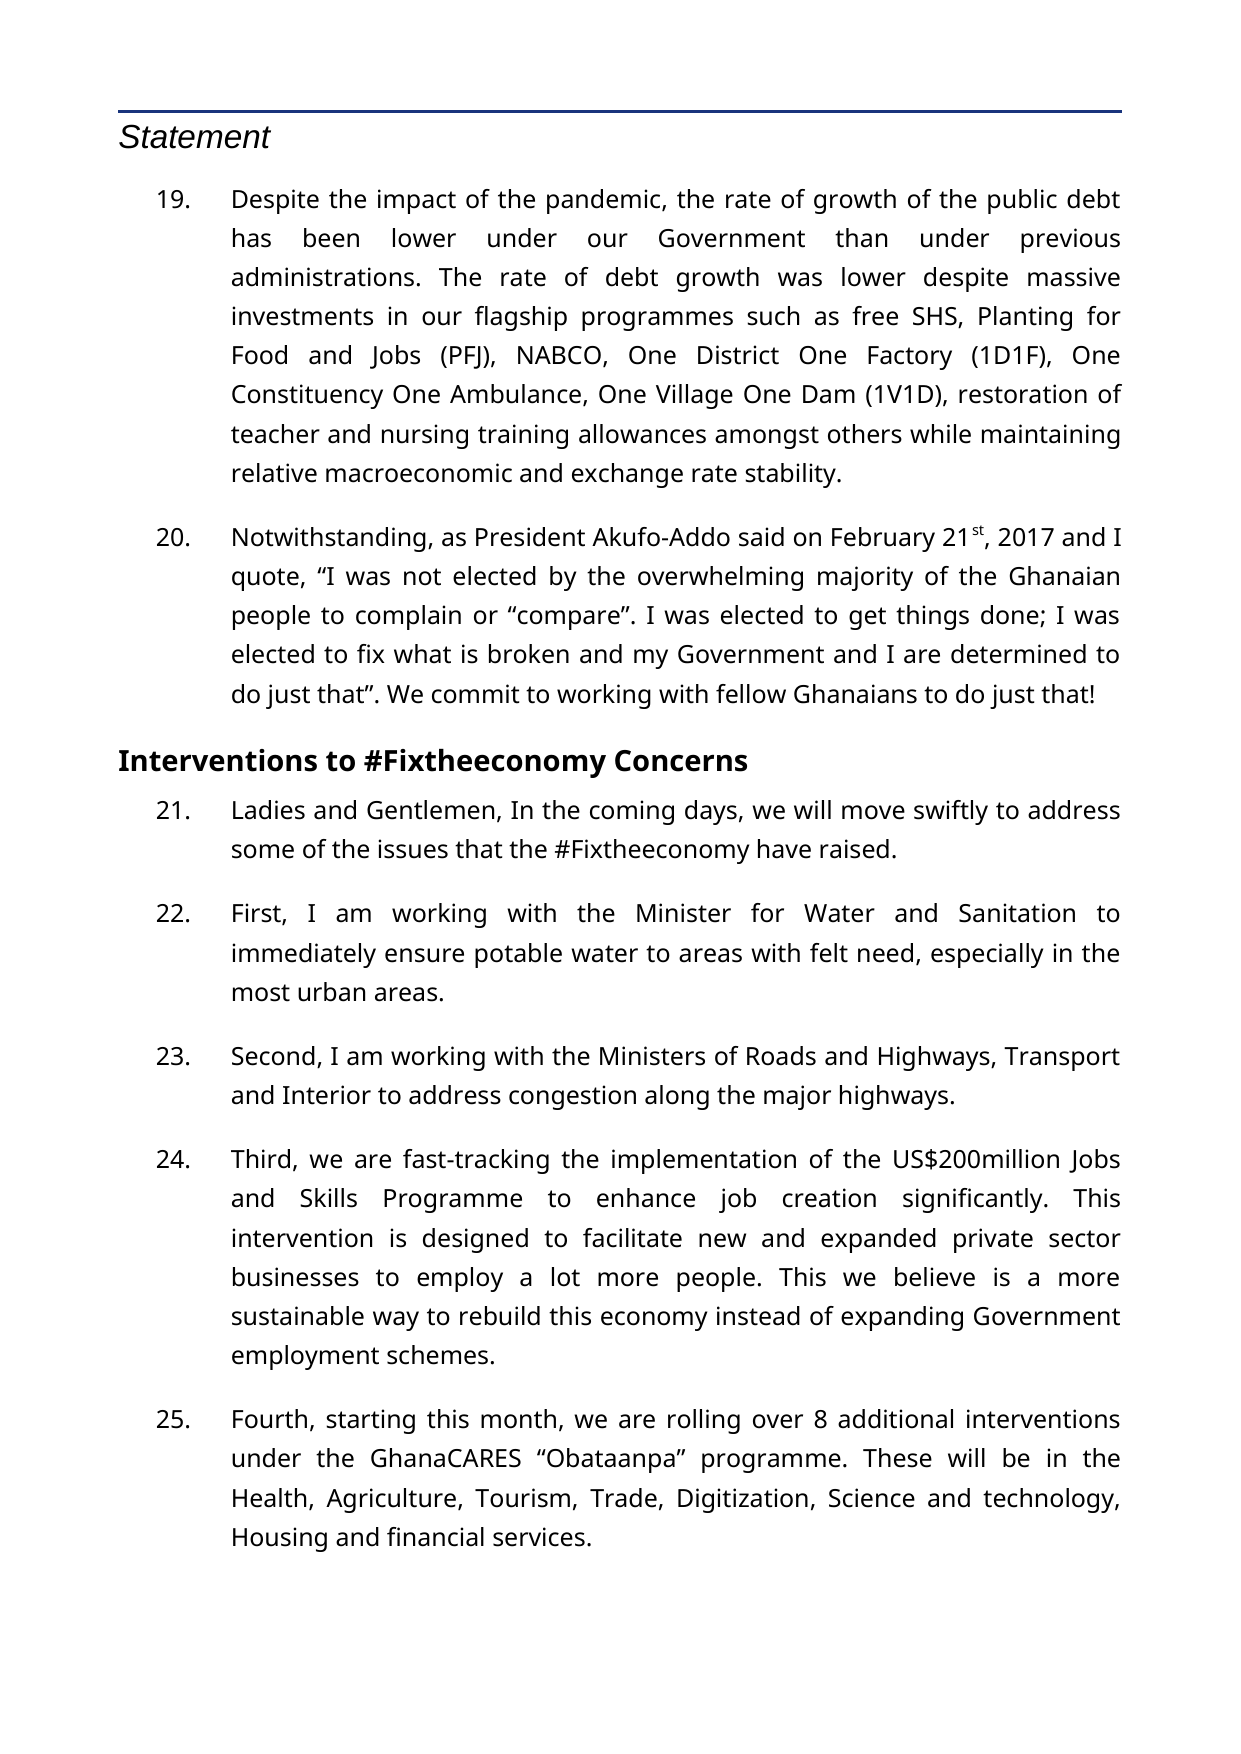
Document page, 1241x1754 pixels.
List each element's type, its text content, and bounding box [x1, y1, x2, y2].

text Interventions to #Fixtheeconomy Concerns [118, 741, 1122, 780]
list Fourth, starting this month, we are rolling over 8 additional interventions under the GhanaCARES “Obataanpa” programme. These will be in the Health, Agriculture, Tourism, Trade, Digitization, Science and technology, Housing and financial services. [156, 1402, 1122, 1553]
list Third, we are fast-tracking the implementation of the US$200million Jobs and Skills Programme to enhance job creation significantly. This intervention is designed to facilitate new and expanded private sector businesses to employ a lot more people. This we believe is a more sustainable way to rebuild this economy instead of expanding Government employment schemes. [156, 1142, 1122, 1372]
list Ladies and Gentlemen, In the coming days, we will move swiftly to address some of the issues that the #Fixtheeconomy have raised. [156, 793, 1122, 866]
list Despite the impact of the pandemic, the rate of growth of the public debt has been lower under our Government than under previous administrations. The rate of debt growth was lower despite massive investments in our flagship programmes such as free SHS, Planting for Food and Jobs (PFJ), NABCO, One District One Factory (1D1F), One Constituency One Ambulance, One Village One Dam (1V1D), restoration of teacher and nursing training allowances amongst others while maintaining relative macroeconomic and exchange rate stability. [156, 181, 1122, 489]
list Notwithstanding, as President Akufo-Addo said on February 21st, 2017 and I quote, “I was not elected by the overwhelming majority of the Ghanaian people to complain or “compare”. I was elected to get things done; I was elected to fix what is broken and my Government and I are determined to do just that”. We commit to working with fellow Ghanaians to do just that! [156, 520, 1122, 710]
list First, I am working with the Minister for Water and Sanitation to immediately ensure potable water to areas with felt need, especially in the most urban areas. [156, 896, 1122, 1008]
list Second, I am working with the Ministers of Roads and Highways, Transport and Interior to address congestion along the major highways. [156, 1038, 1122, 1112]
